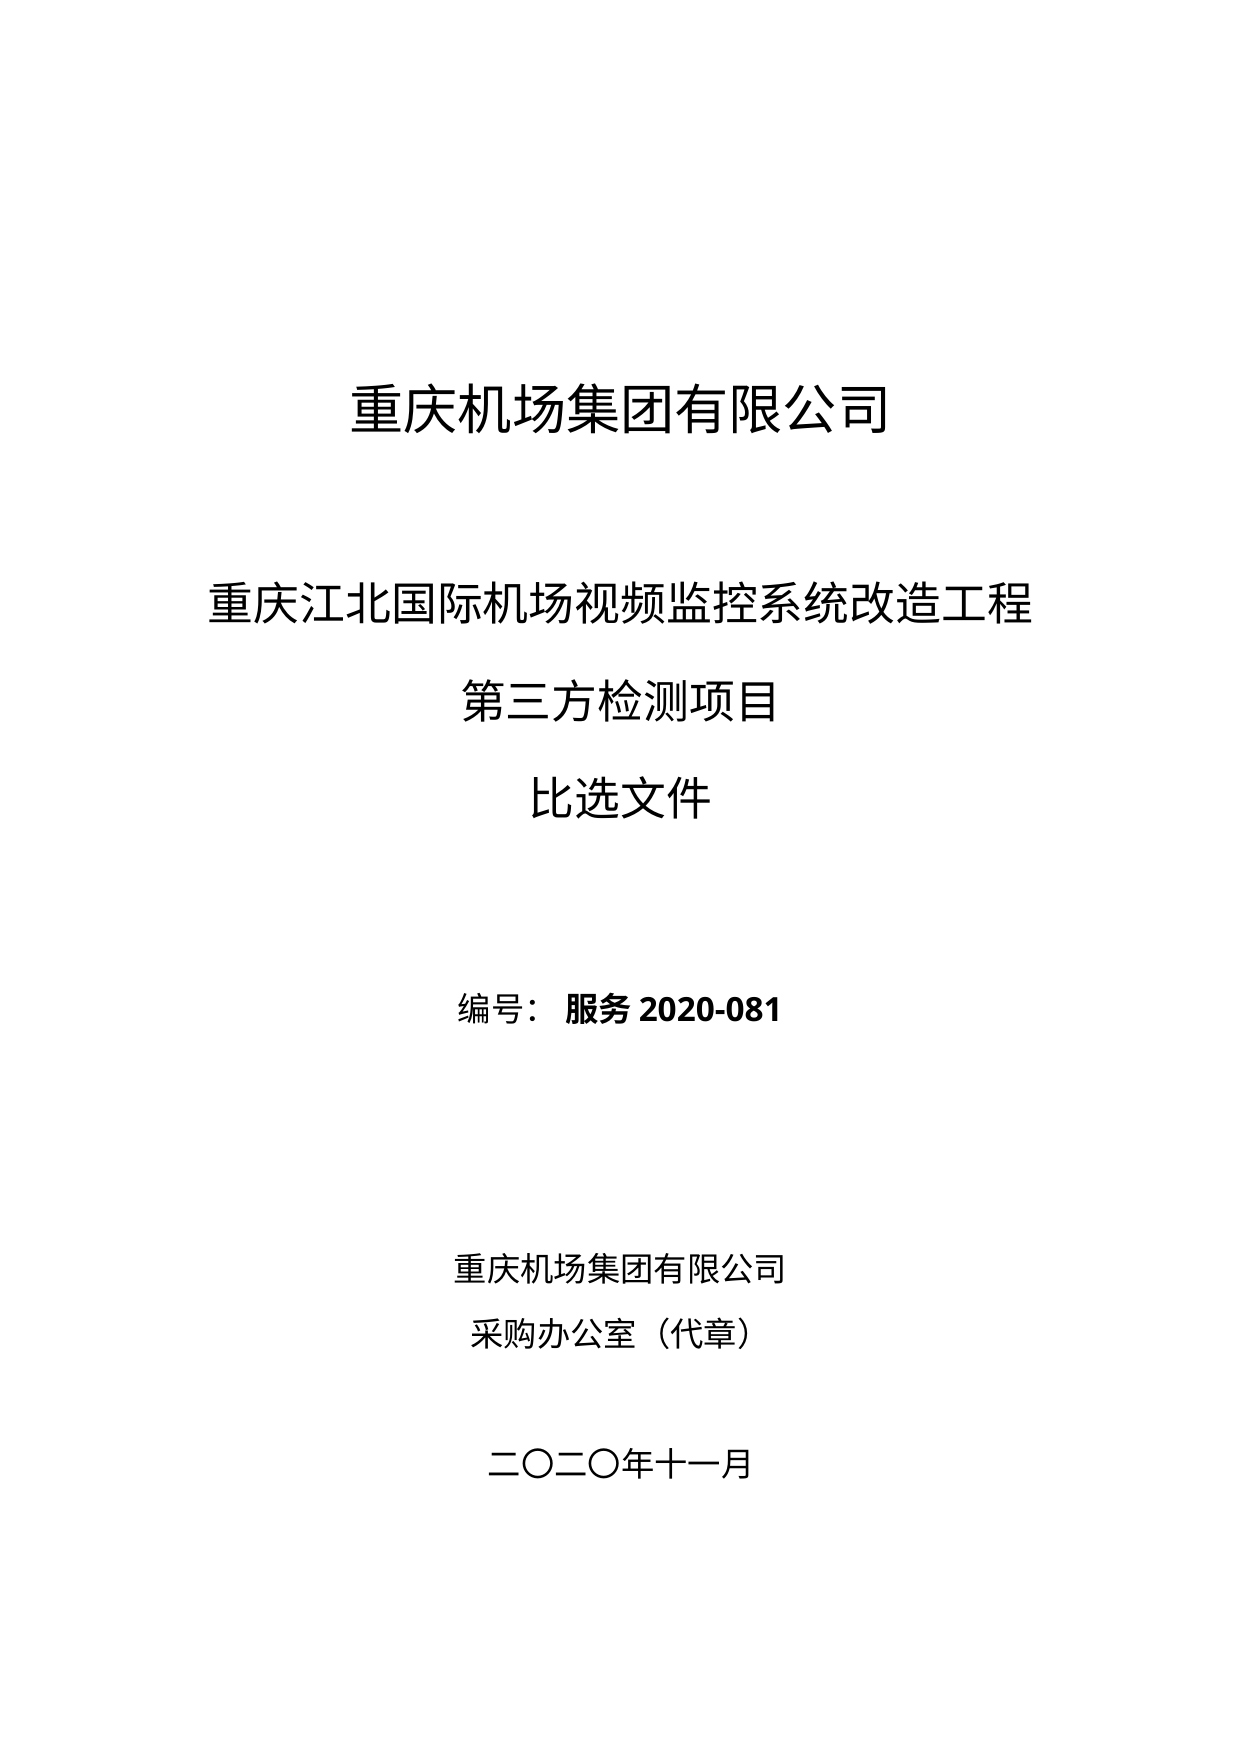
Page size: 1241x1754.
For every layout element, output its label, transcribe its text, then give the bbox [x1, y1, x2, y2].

text 编号： 服务2020-081 [187, 974, 1053, 1039]
text 重庆机场集团有限公司 [187, 357, 1053, 454]
text 重庆机场集团有限公司 [187, 1234, 1053, 1299]
text 比选文件 [187, 747, 1053, 844]
text 二〇二〇年十一月 [187, 1429, 1053, 1494]
text 重庆江北国际机场视频监控系统改造工程第三方检测项目 [187, 552, 1053, 747]
text 采购办公室（代章） [187, 1299, 1053, 1364]
